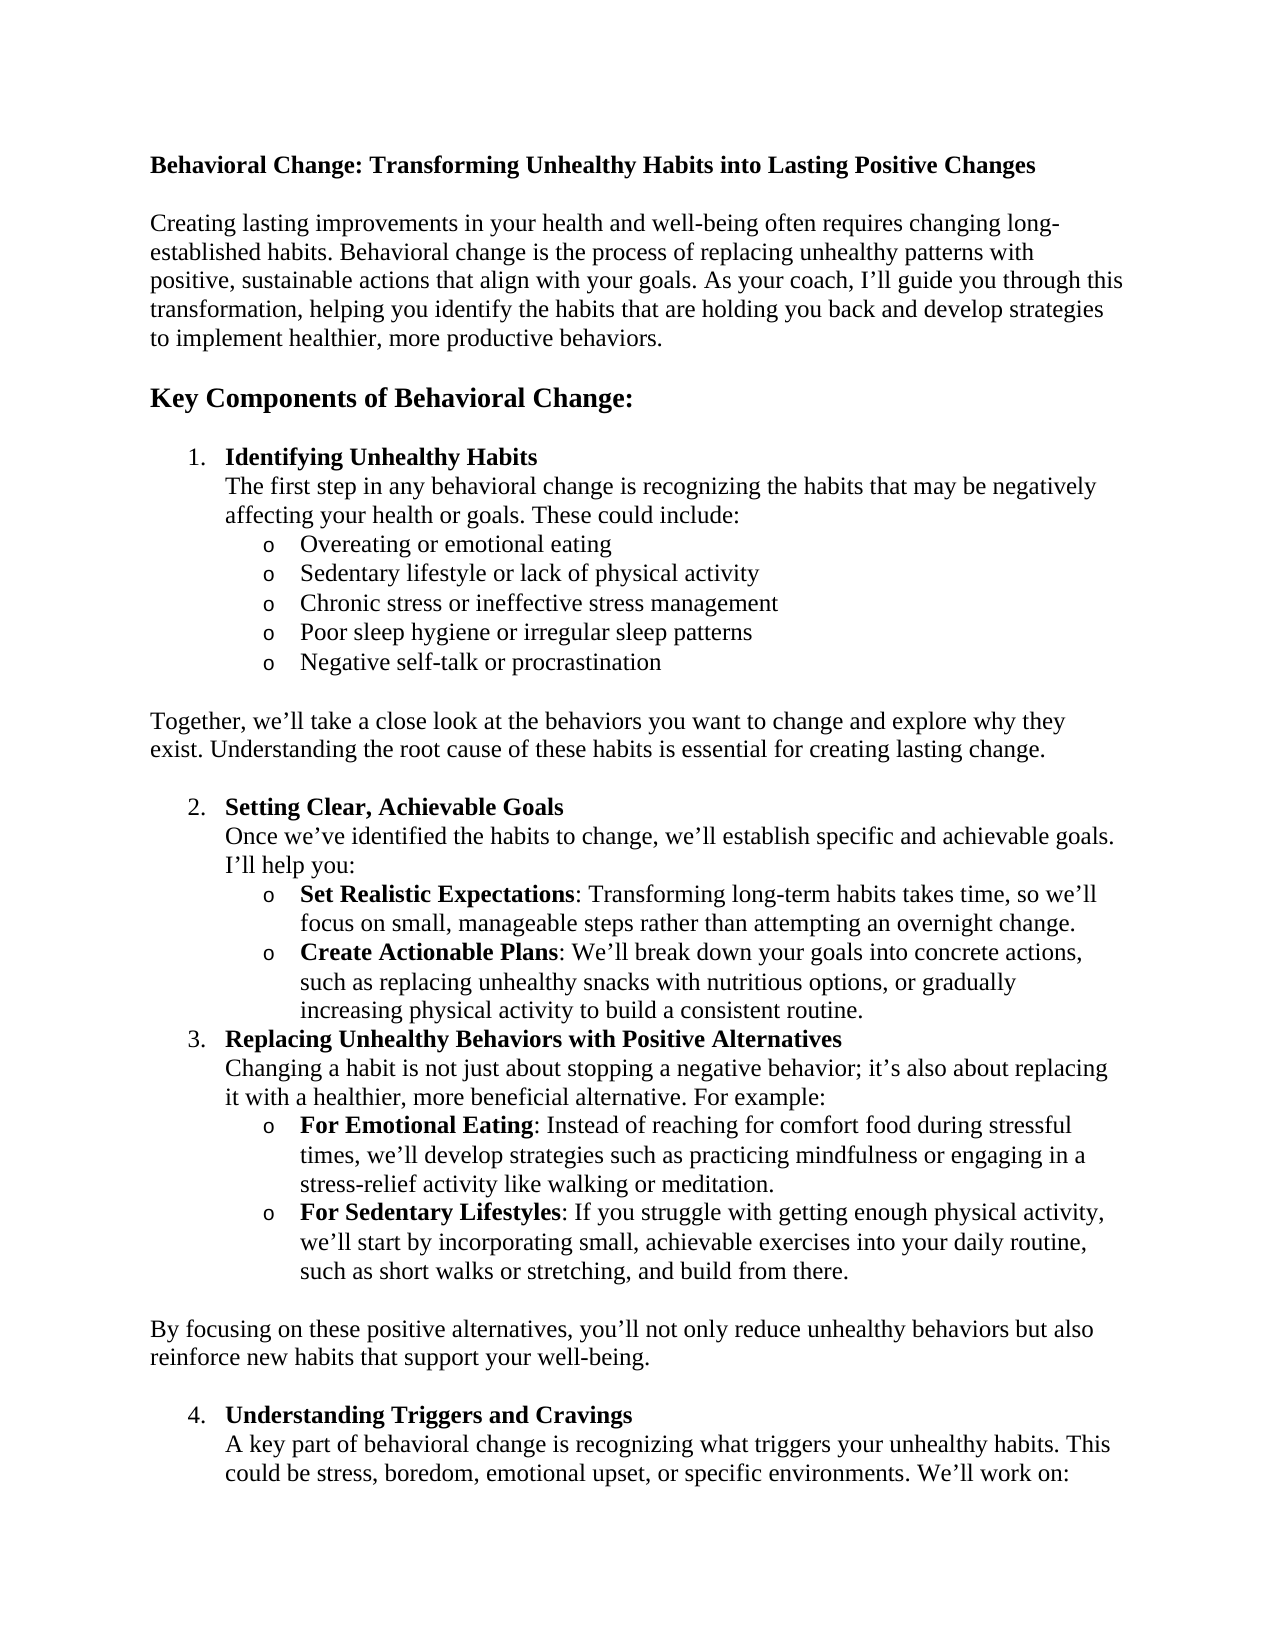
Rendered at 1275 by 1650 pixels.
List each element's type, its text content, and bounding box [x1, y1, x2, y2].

text Behavioral Change: Transforming Unhealthy Habits into Lasting Positive Changes [150, 150, 1125, 179]
list Negative self-talk or procrastination [262, 647, 1125, 677]
list Understanding Triggers and Cravings A key part of behavioral change is recognizing what triggers your unhealthy habits. This could be stress, boredom, emotional upset, or specific environments. We’ll work on: [187, 1400, 1125, 1487]
list Chronic stress or ineffective stress management [262, 588, 1125, 617]
text By focusing on these positive alternatives, you’ll not only reduce unhealthy behaviors but also reinforce new habits that support your well-being. [150, 1314, 1125, 1371]
text Key Components of Behavioral Change: [150, 381, 1125, 413]
text Creating lasting improvements in your health and well-being often requires changing long-established habits. Behavioral change is the process of replacing unhealthy patterns with positive, sustainable actions that align with your goals. As your coach, I’ll guide you through this transformation, helping you identify the habits that are holding you back and develop strategies to implement healthier, more productive behaviors. [150, 208, 1125, 352]
list Set Realistic Expectations: Transforming long-term habits takes time, so we’ll focus on small, manageable steps rather than attempting an overnight change. [262, 879, 1125, 937]
list For Sedentary Lifestyles: If you struggle with getting enough physical activity, we’ll start by incorporating small, achievable exercises into your daily routine, such as short walks or stretching, and build from there. [262, 1197, 1125, 1284]
list Create Actionable Plans: We’ll break down your goals into concrete actions, such as replacing unhealthy snacks with nutritious options, or gradually increasing physical activity to build a consistent routine. [262, 937, 1125, 1024]
list For Emotional Eating: Instead of reaching for comfort food during stressful times, we’ll develop strategies such as practicing mindfulness or engaging in a stress-relief activity like walking or meditation. [262, 1110, 1125, 1197]
list Overeating or emotional eating [262, 529, 1125, 558]
text Together, we’ll take a close look at the behaviors you want to change and explore why they exist. Understanding the root cause of these habits is essential for creating lasting change. [150, 706, 1125, 763]
list Setting Clear, Achievable Goals Once we’ve identified the habits to change, we’ll establish specific and achievable goals. I’ll help you: [187, 792, 1125, 879]
list Poor sleep hygiene or irregular sleep patterns [262, 617, 1125, 647]
list Replacing Unhealthy Behaviors with Positive Alternatives Changing a habit is not just about stopping a negative behavior; it’s also about replacing it with a healthier, more beneficial alternative. For example: [187, 1024, 1125, 1110]
list Identifying Unhealthy Habits The first step in any behavioral change is recognizing the habits that may be negatively affecting your health or goals. These could include: [187, 442, 1125, 529]
list Sedentary lifestyle or lack of physical activity [262, 558, 1125, 588]
